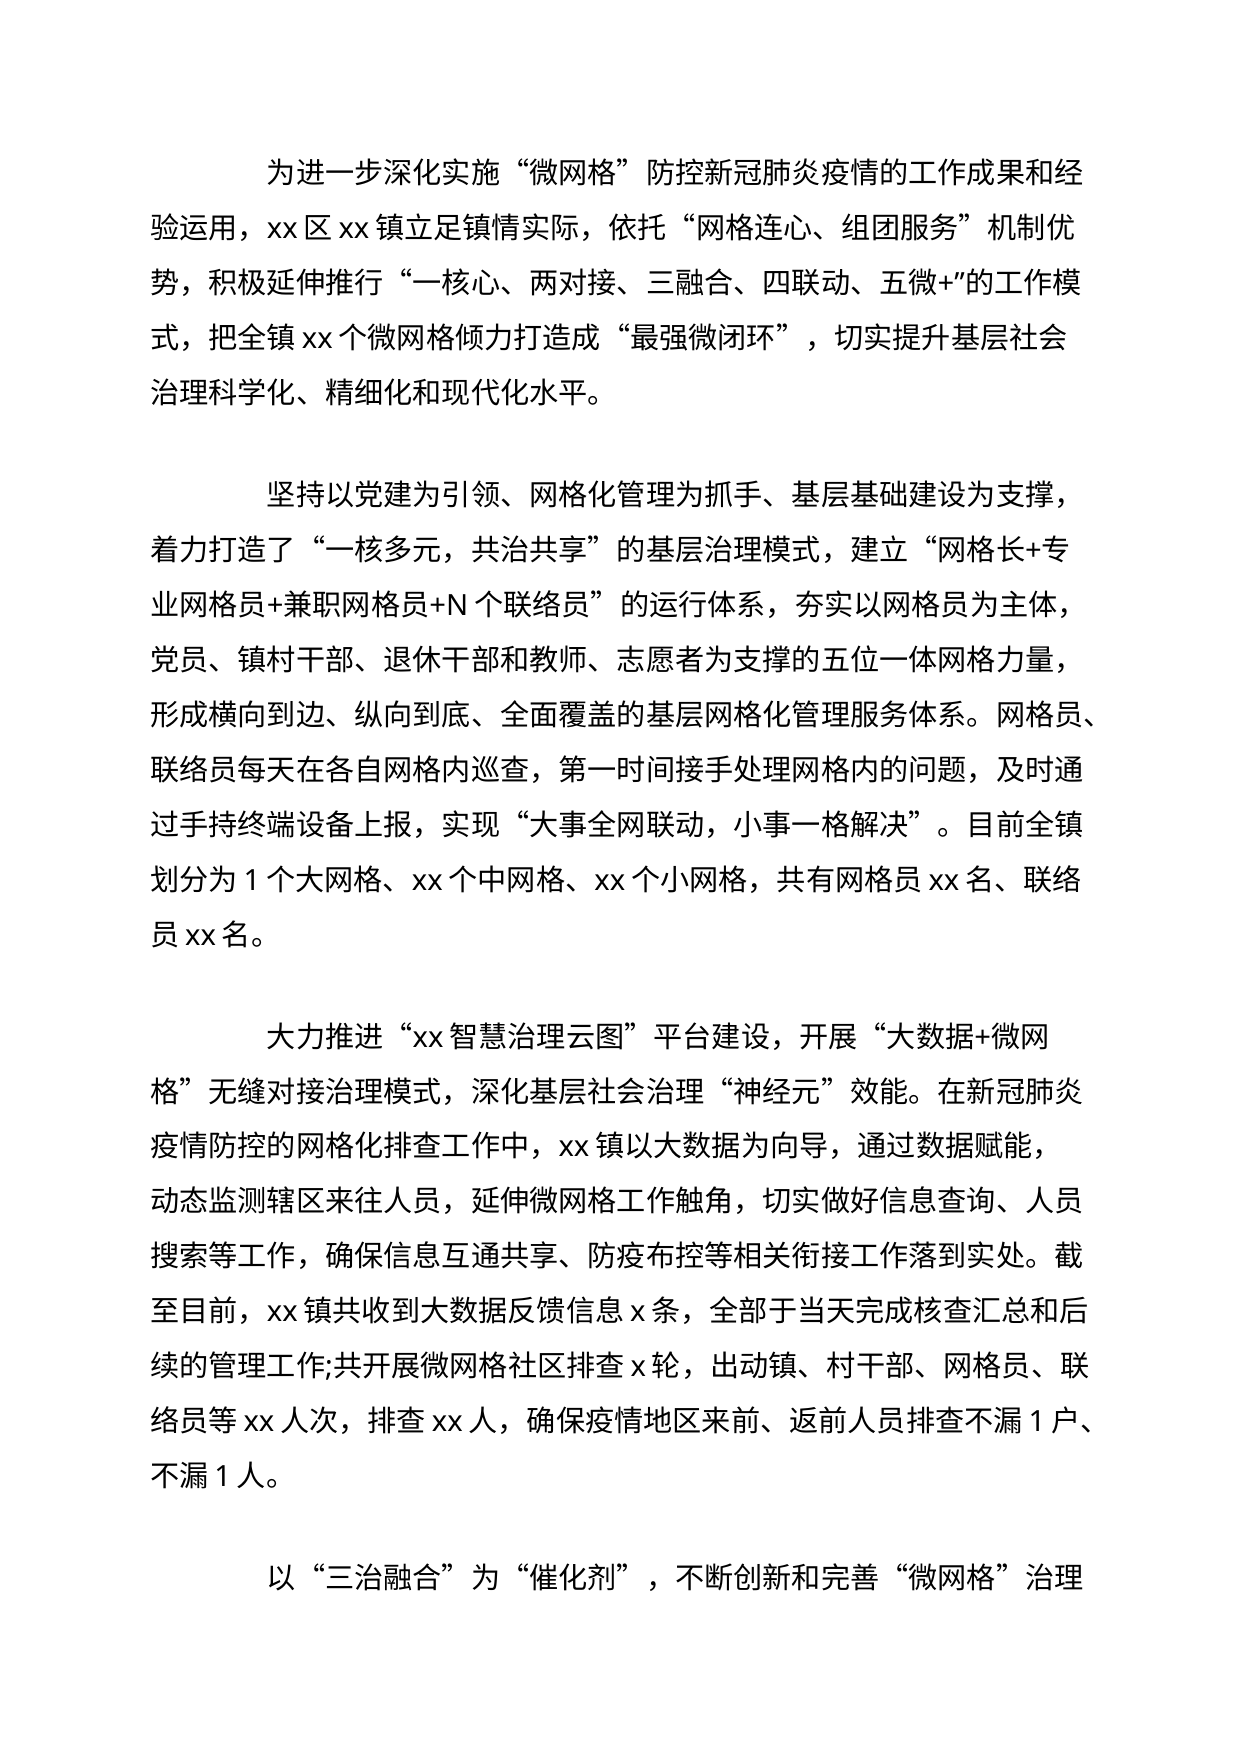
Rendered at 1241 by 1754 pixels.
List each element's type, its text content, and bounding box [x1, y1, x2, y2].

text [150, 1555, 1090, 1597]
text 坚持以党建为引领、网格化管理为抓手、基层基础建设为支撑，着力打造了“一核多元，共治共享”的基层治理模式，建立“网格长+专业网格员+兼职网格员+N个联络员”的运行体系，夯实以网格员为主体，党员、镇村干部、退休干部和教师、志愿者为支撑的五位一体网格力量，形成横向到边、纵向到底、全面覆盖的基层网格化管理服务体系。网格员、联络员每天在各自网格内巡查，第一时间接手处理网格内的问题，及时通过手持终端设备上报，实现“大事全网联动，小事一格解决”。目前全镇划分为1个大网格、xx个中网格、xx个小网格，共有网格员xx名、联络员xx名。 [150, 472, 1090, 953]
text 为进一步深化实施“微网格”防控新冠肺炎疫情的工作成果和经验运用，xx区xx镇立足镇情实际，依托“网格连心、组团服务”机制优势，积极延伸推行“一核心、两对接、三融合、四联动、五微+”的工作模式，把全镇xx个微网格倾力打造成“最强微闭环”，切实提升基层社会治理科学化、精细化和现代化水平。 [150, 150, 1090, 412]
text 大力推进“xx智慧治理云图”平台建设，开展“大数据+微网格”无缝对接治理模式，深化基层社会治理“神经元”效能。在新冠肺炎疫情防控的网格化排查工作中，xx镇以大数据为向导，通过数据赋能，动态监测辖区来往人员，延伸微网格工作触角，切实做好信息查询、人员搜索等工作，确保信息互通共享、防疫布控等相关衔接工作落到实处。截至目前，xx镇共收到大数据反馈信息x条，全部于当天完成核查汇总和后续的管理工作;共开展微网格社区排查x轮，出动镇、村干部、网格员、联络员等xx人次，排查xx人，确保疫情地区来前、返前人员排查不漏1户、不漏1人。 [150, 1013, 1090, 1495]
